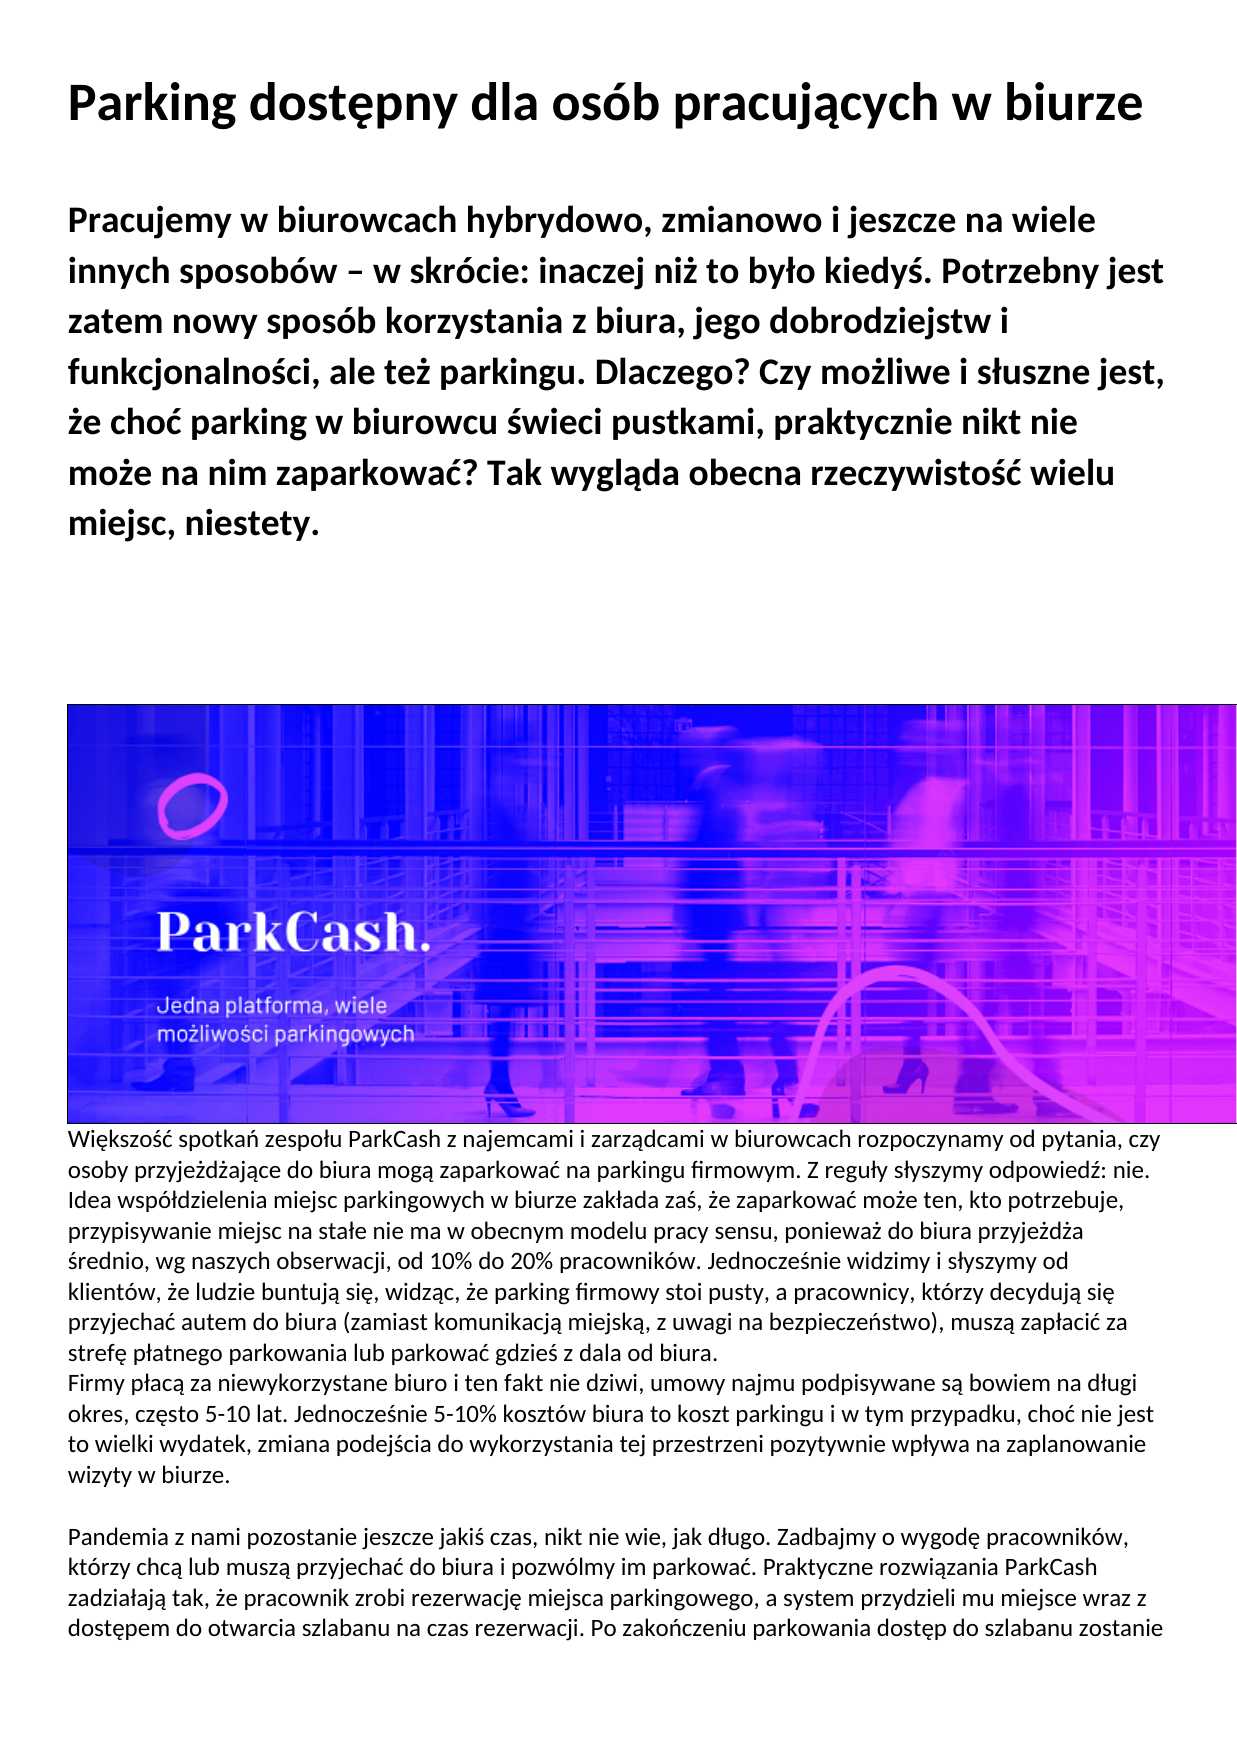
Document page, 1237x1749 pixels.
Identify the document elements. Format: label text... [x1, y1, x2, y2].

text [68, 1521, 1169, 1643]
text Firmy płacą za niewykorzystane biuro i ten fakt nie dziwi, umowy najmu podpisywane są bowiem na długi okres, często 5-10 lat. Jednocześnie 5-10% kosztów biura to koszt parkingu i w tym przypadku, choć nie jest to wielki wydatek, zmiana podejścia do wykorzystania tej przestrzeni pozytywnie wpływa na zaplanowanie wizyty w biurze. [68, 1367, 1169, 1489]
text Większość spotkań zespołu ParkCash z najemcami i zarządcami w biurowcach rozpoczynamy od pytania, czy osoby przyjeżdżające do biura mogą zaparkować na parkingu firmowym. Z reguły słyszymy odpowiedź: nie. Idea współdzielenia miejsc parkingowych w biurze zakłada zaś, że zaparkować może ten, kto potrzebuje, przypisywanie miejsc na stałe nie ma w obecnym modelu pracy sensu, ponieważ do biura przyjeżdża średnio, wg naszych obserwacji, od 10% do 20% pracowników. Jednocześnie widzimy i słyszymy od klientów, że ludzie buntują się, widząc, że parking firmowy stoi pusty, a pracownicy, którzy decydują się przyjechać autem do biura (zamiast komunikacją miejską, z uwagi na bezpieczeństwo), muszą zapłacić za strefę płatnego parkowania lub parkować gdzieś z dala od biura. [68, 1124, 1169, 1367]
picture [68, 705, 1237, 1123]
text Parking dostępny dla osób pracujących w biurze [68, 68, 1169, 134]
text Pracujemy w biurowcach hybrydowo, zmianowo i jeszcze na wiele innych sposobów – w skrócie: inaczej niż to było kiedyś. Potrzebny jest zatem nowy sposób korzystania z biura, jego dobrodziejstw i funkcjonalności, ale też parkingu. Dlaczego? Czy możliwe i słuszne jest, że choć parking w biurowcu świeci pustkami, praktycznie nikt nie może na nim zaparkować? Tak wygląda obecna rzeczywistość wielu miejsc, niestety. [68, 196, 1169, 545]
